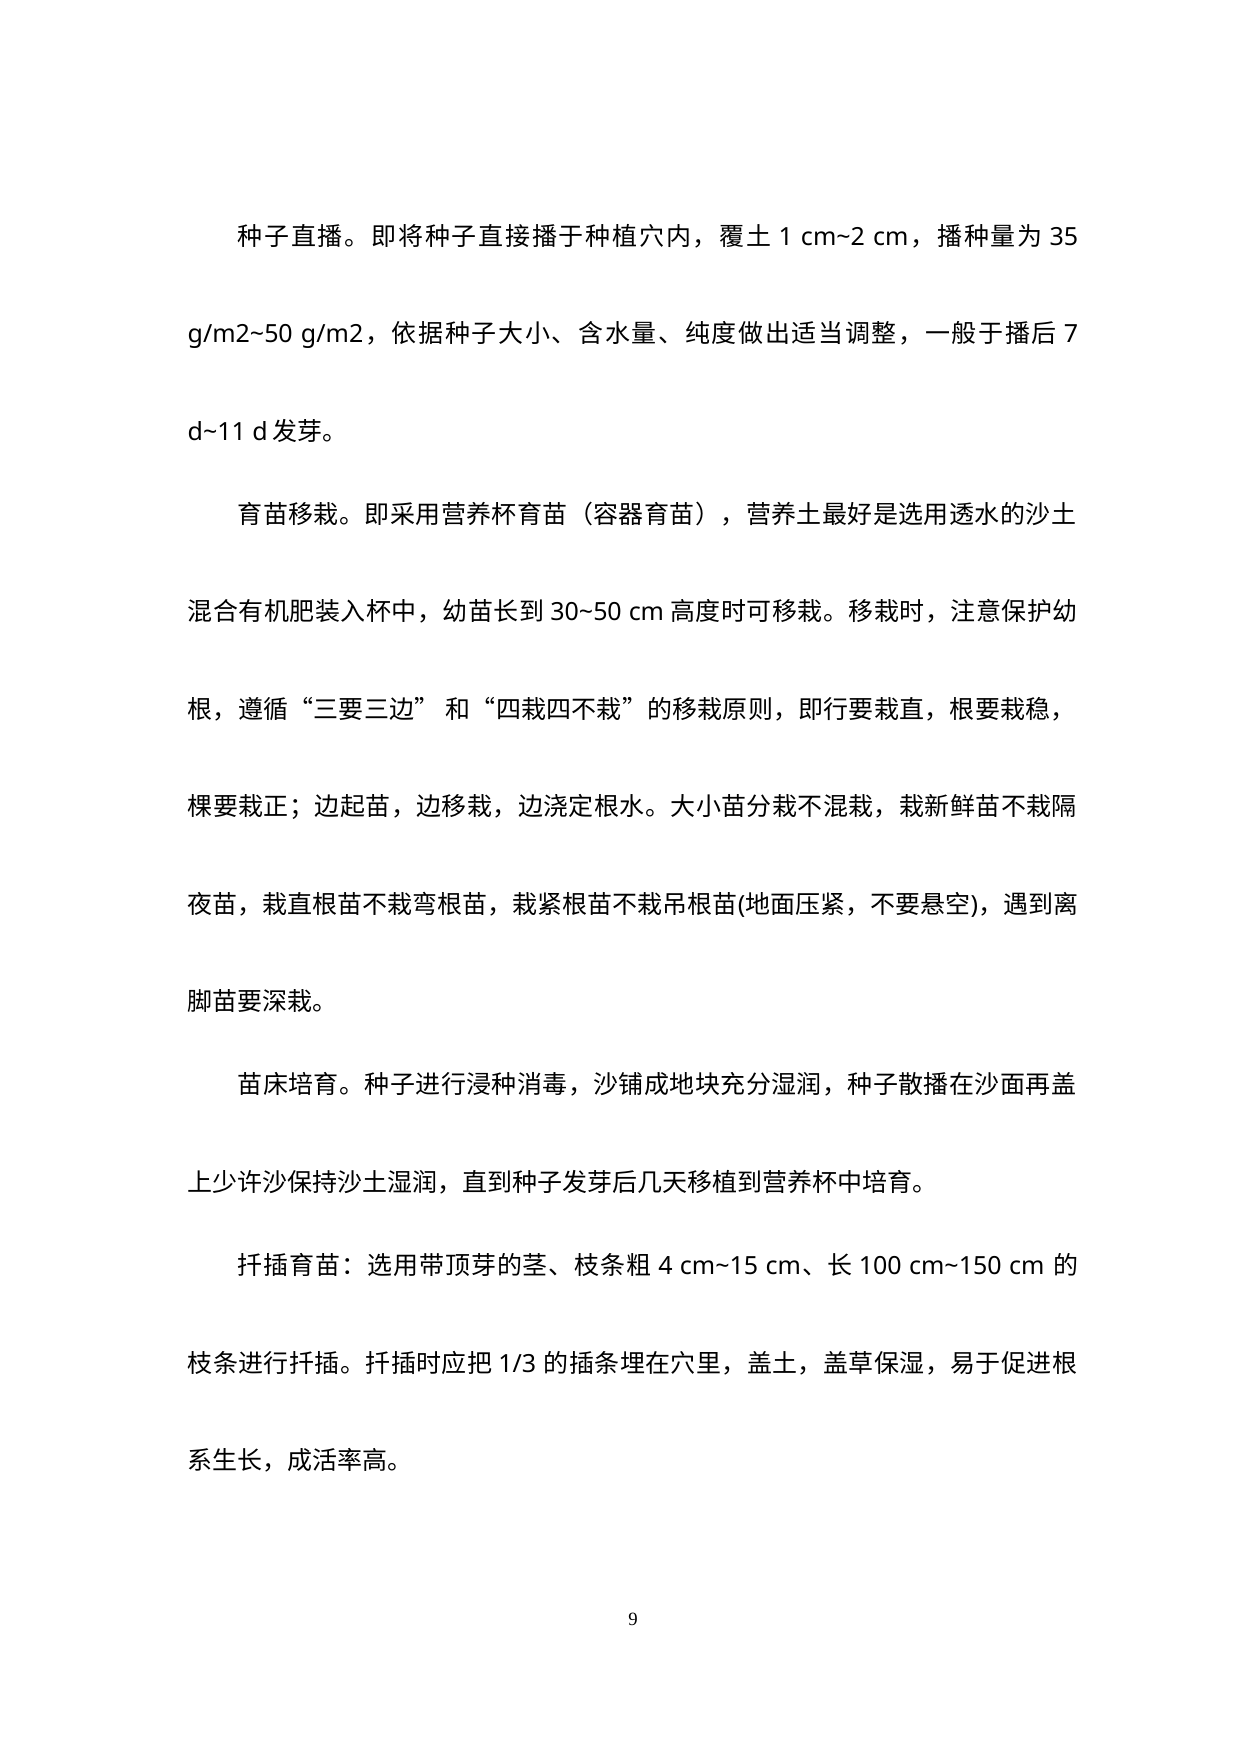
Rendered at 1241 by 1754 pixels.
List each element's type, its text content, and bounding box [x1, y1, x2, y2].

text 苗床培育。种子进行浸种消毒，沙铺成地块充分湿润，种子散播在沙面再盖上少许沙保持沙土湿润，直到种子发芽后几天移植到营养杯中培育。 [187, 1051, 1078, 1213]
text 育苗移栽。即采用营养杯育苗（容器育苗），营养土最好是选用透水的沙土混合有机肥装入杯中，幼苗长到30~50 cm高度时可移栽。移栽时，注意保护幼根，遵循“三要三边” 和“四栽四不栽”的移栽原则，即行要栽直，根要栽稳，棵要栽正；边起苗，边移栽，边浇定根水。大小苗分栽不混栽，栽新鲜苗不栽隔夜苗，栽直根苗不栽弯根苗，栽紧根苗不栽吊根苗(地面压紧，不要悬空)，遇到离脚苗要深栽。 [187, 480, 1078, 1032]
text 扦插育苗：选用带顶芽的茎、枝条粗4 cm~15 cm、长100 cm~150 cm 的枝条进行扦插。扦插时应把1/3 的插条埋在穴里，盖土，盖草保湿，易于促进根系生长，成活率高。 [187, 1231, 1078, 1491]
text 种子直播。即将种子直接播于种植穴内，覆土1 cm~2 cm，播种量为35 g/m2~50 g/m2，依据种子大小、含水量、纯度做出适当调整，一般于播后7 d~11 d发芽。 [187, 202, 1078, 462]
